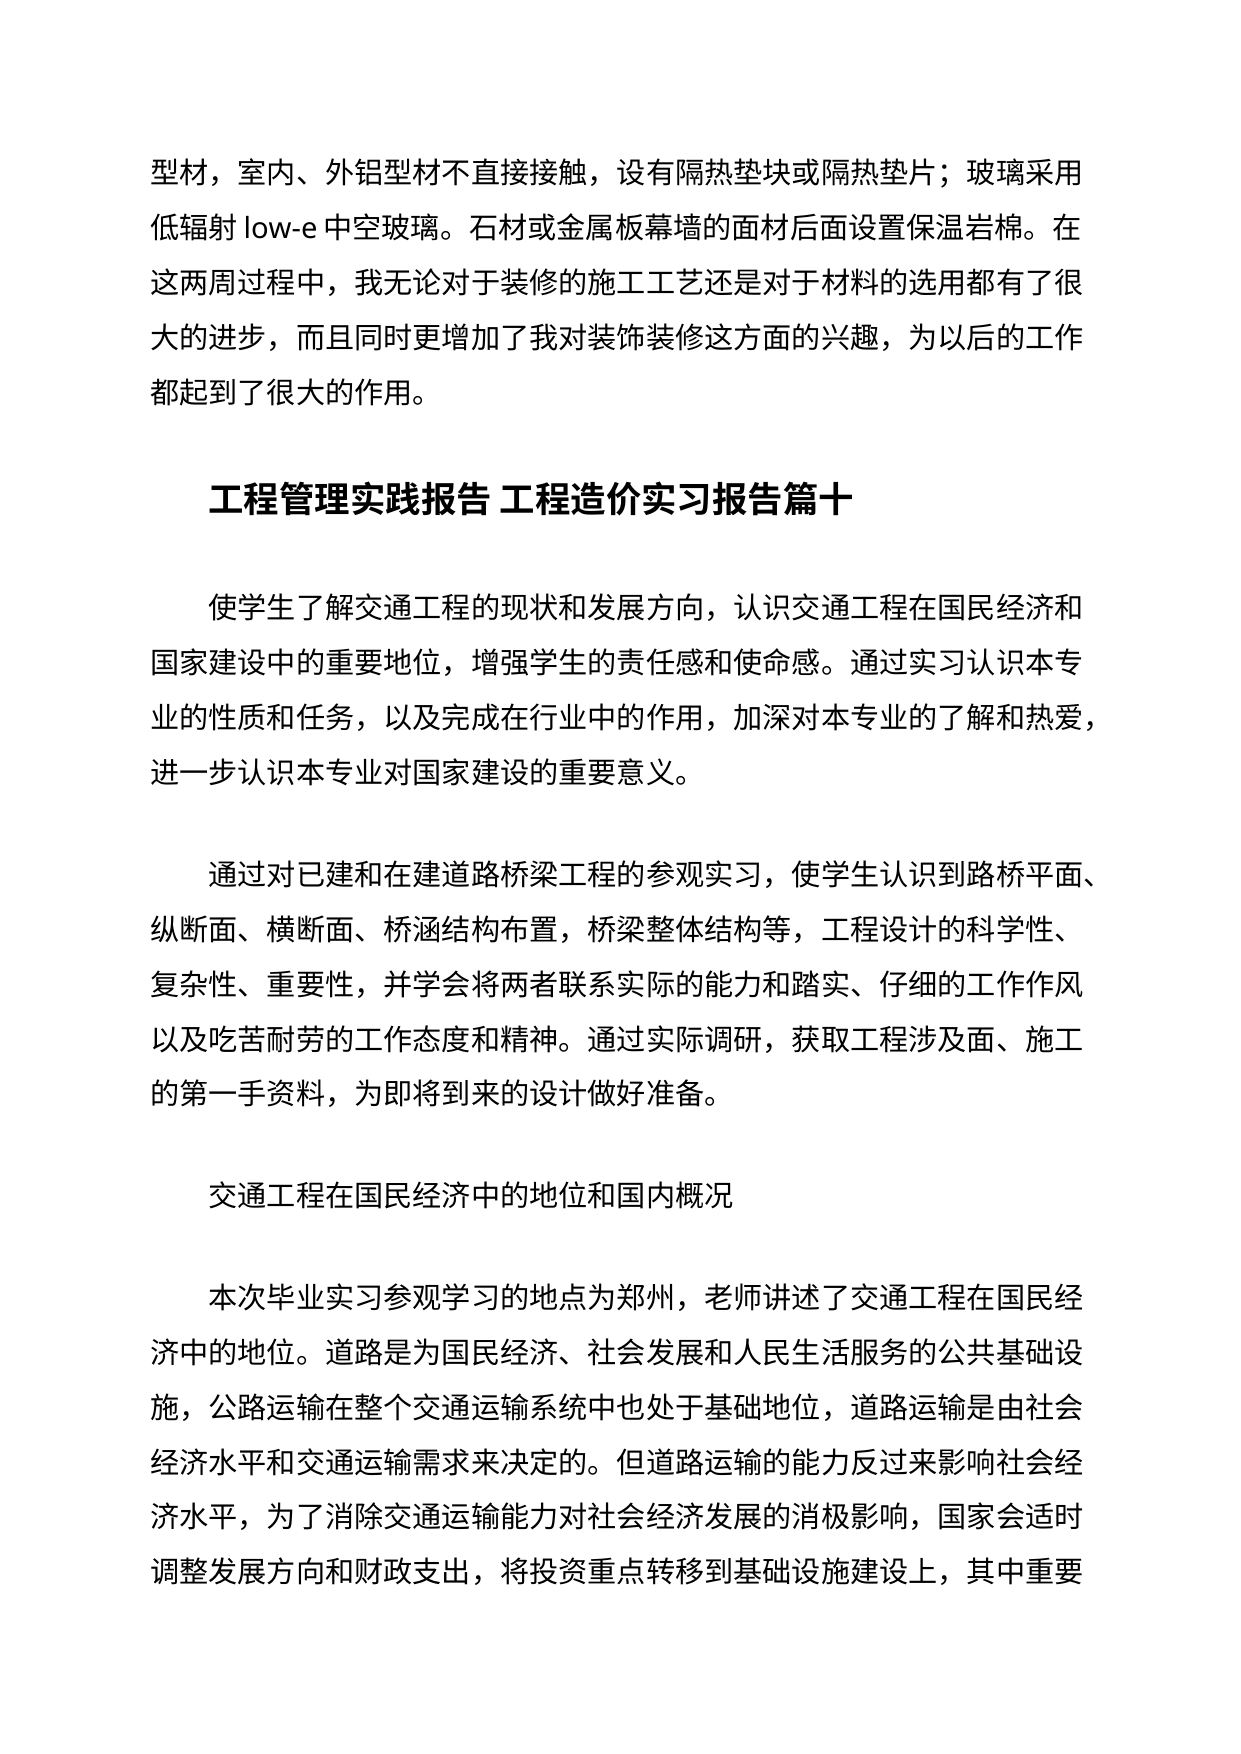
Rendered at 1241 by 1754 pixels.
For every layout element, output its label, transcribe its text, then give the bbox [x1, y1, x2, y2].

text 使学生了解交通工程的现状和发展方向，认识交通工程在国民经济和国家建设中的重要地位，增强学生的责任感和使命感。通过实习认识本专业的性质和任务，以及完成在行业中的作用，加深对本专业的了解和热爱，进一步认识本专业对国家建设的重要意义。 [150, 585, 1090, 792]
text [150, 150, 1090, 412]
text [150, 1274, 1090, 1591]
text 交通工程在国民经济中的地位和国内概况 [150, 1173, 1090, 1215]
text 通过对已建和在建道路桥梁工程的参观实习，使学生认识到路桥平面、纵断面、横断面、桥涵结构布置，桥梁整体结构等，工程设计的科学性、复杂性、重要性，并学会将两者联系实际的能力和踏实、仔细的工作作风以及吃苦耐劳的工作态度和精神。通过实际调研，获取工程涉及面、施工的第一手资料，为即将到来的设计做好准备。 [150, 851, 1090, 1113]
text 工程管理实践报告 工程造价实习报告篇十 [150, 471, 1090, 523]
